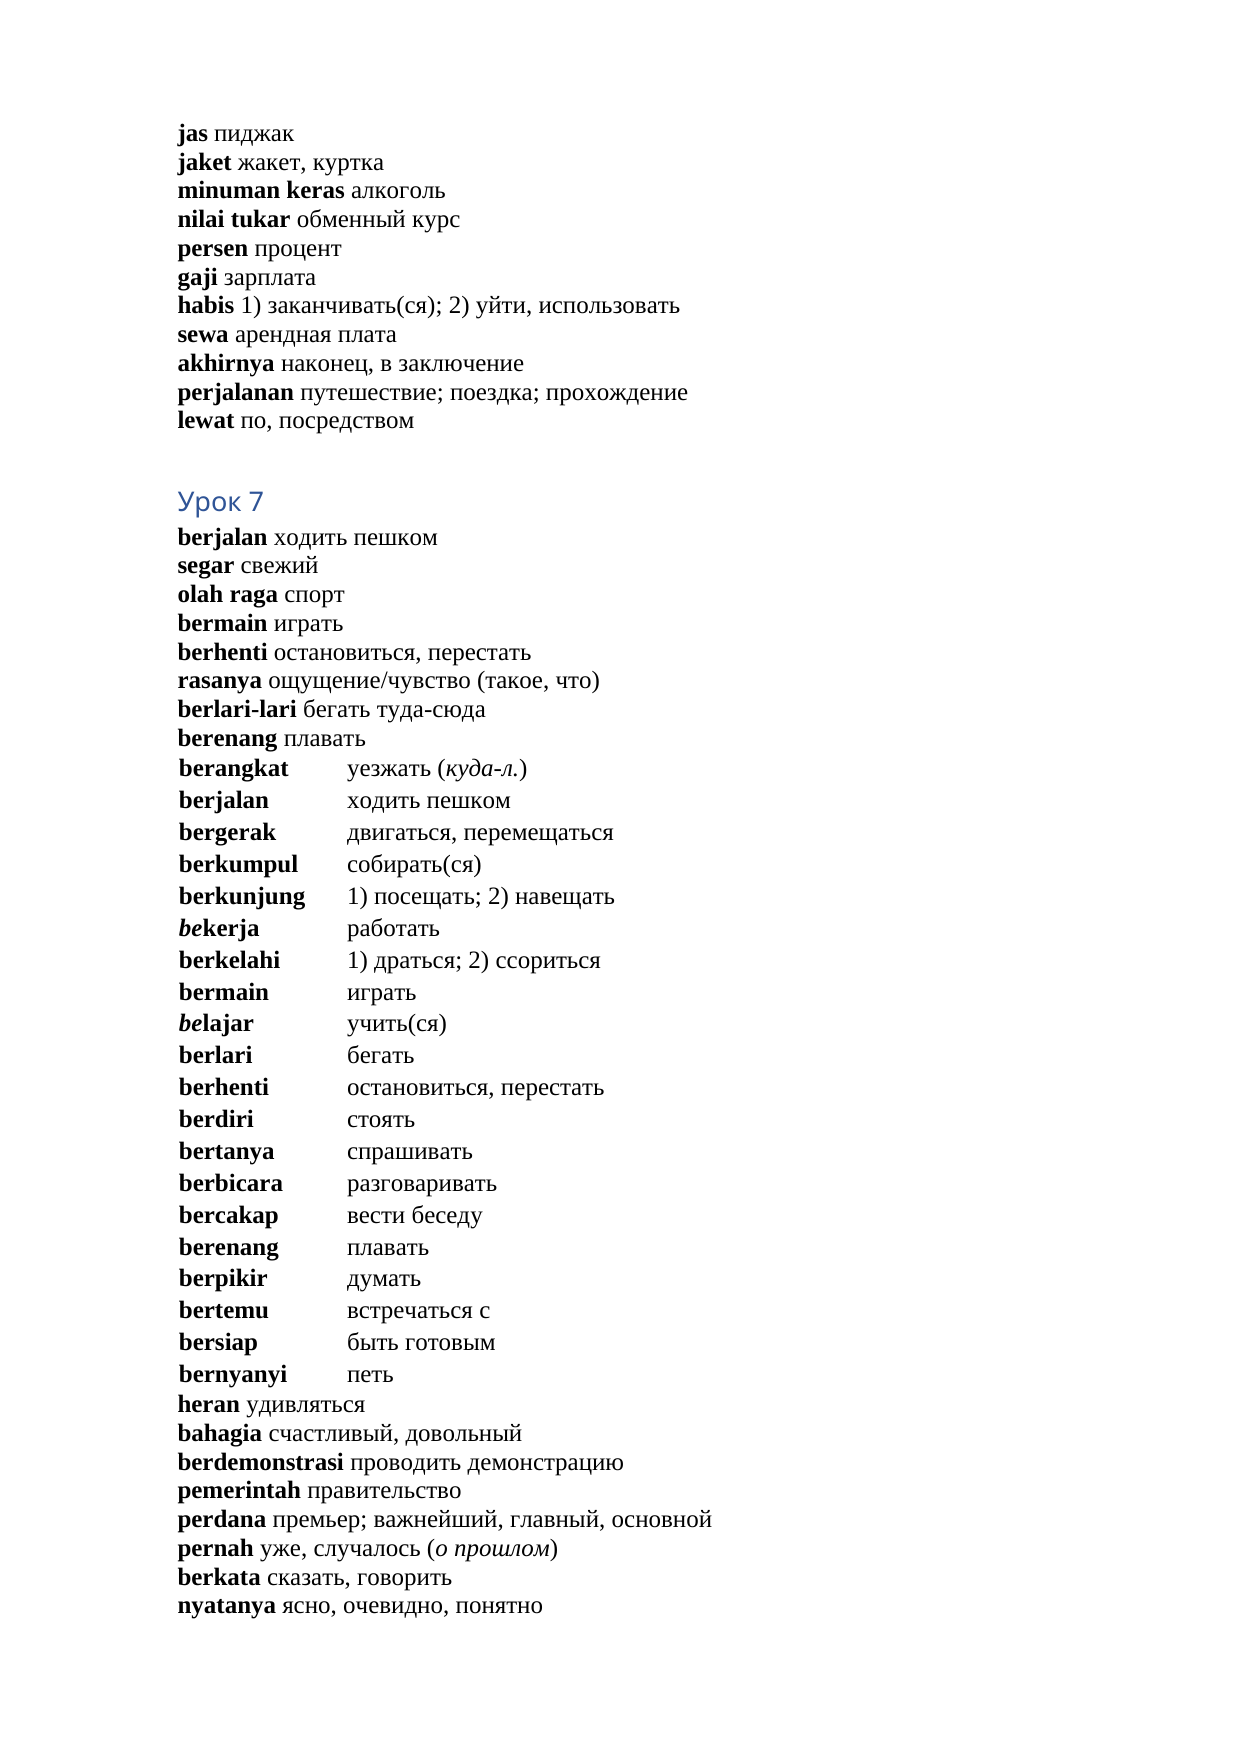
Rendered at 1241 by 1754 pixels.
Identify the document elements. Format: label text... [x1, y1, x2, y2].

text persen процент [177, 233, 1152, 262]
subtitle Урок 7 [177, 482, 1152, 519]
table_cell 1) драться; 2) ссориться [345, 943, 996, 975]
table_cell belajar [177, 1007, 345, 1039]
table_cell berenang [177, 1230, 345, 1262]
table_cell berkunjung [177, 879, 345, 911]
text olah raga спорт [177, 579, 1152, 608]
table_cell вести беседу [345, 1198, 996, 1230]
text berjalan ходить пешком [177, 522, 1152, 551]
table_cell berlari [177, 1039, 345, 1071]
text berlari-lari бегать туда-сюда [177, 694, 1152, 723]
text nyatanya ясно, очевидно, понятно [177, 1591, 1152, 1619]
table_cell двигаться, перемещаться [345, 816, 996, 847]
text segar свежий [177, 551, 1152, 579]
text berdemonstrasi проводить демонстрацию [177, 1447, 1152, 1476]
table_cell bertemu [177, 1294, 345, 1326]
text nilai tukar обменный курс [177, 204, 1152, 233]
table_cell плавать [345, 1230, 996, 1262]
text berhenti остановиться, перестать [177, 637, 1152, 666]
text perjalanan путешествие; поездка; прохождение [177, 377, 1152, 406]
table_cell bekerja [177, 911, 345, 943]
table_cell работать [345, 911, 996, 943]
text lewat по, посредством [177, 406, 1152, 434]
table_cell berkelahi [177, 943, 345, 975]
table_cell bernyanyi [177, 1358, 345, 1389]
table_cell думать [345, 1262, 996, 1294]
table_cell 1) посещать; 2) навещать [345, 879, 996, 911]
text pemerintah правительство [177, 1476, 1152, 1504]
table_cell остановиться, перестать [345, 1071, 996, 1102]
text akhirnya наконец, в заключение [177, 348, 1152, 377]
text habis 1) заканчивать(ся); 2) уйти, использовать [177, 291, 1152, 319]
text jaket жакет, куртка [177, 147, 1152, 176]
text berkata сказать, говорить [177, 1562, 1152, 1591]
table_cell bertanya [177, 1134, 345, 1166]
table_cell bermain [177, 975, 345, 1007]
text pernah уже, случалось (о прошлом) [177, 1533, 1152, 1562]
text gaji зарплата [177, 262, 1152, 291]
text rasanya ощущение/чувство (такое, что) [177, 666, 1152, 694]
text perdana премьер; важнейший, главный, основной [177, 1504, 1152, 1533]
table_cell berdiri [177, 1103, 345, 1134]
table_cell учить(ся) [345, 1007, 996, 1039]
text jas пиджак [177, 118, 1152, 147]
table_cell berpikir [177, 1262, 345, 1294]
table_cell стоять [345, 1103, 996, 1134]
text berenang плавать [177, 723, 1152, 752]
table_cell bergerak [177, 816, 345, 847]
text minuman keras алкоголь [177, 176, 1152, 204]
table_cell berbicara [177, 1166, 345, 1198]
table_cell bercakap [177, 1198, 345, 1230]
table_cell играть [345, 975, 996, 1007]
text sewa арендная плата [177, 319, 1152, 348]
table_header berangkat [177, 752, 345, 784]
table_cell berkumpul [177, 848, 345, 879]
table_cell berjalan [177, 784, 345, 816]
table_cell berhenti [177, 1071, 345, 1102]
table_cell разговаривать [345, 1166, 996, 1198]
table_cell bersiap [177, 1326, 345, 1357]
table_cell собирать(ся) [345, 848, 996, 879]
text bahagia счастливый, довольный [177, 1418, 1152, 1447]
table_cell быть готовым [345, 1326, 996, 1357]
table_cell бегать [345, 1039, 996, 1071]
table_cell встречаться с [345, 1294, 996, 1326]
table_cell петь [345, 1358, 996, 1389]
table_header уезжать (куда-л.) [345, 752, 996, 784]
text bermain играть [177, 608, 1152, 637]
table_cell спрашивать [345, 1134, 996, 1166]
table_cell ходить пешком [345, 784, 996, 816]
text heran удивляться [177, 1389, 1152, 1418]
